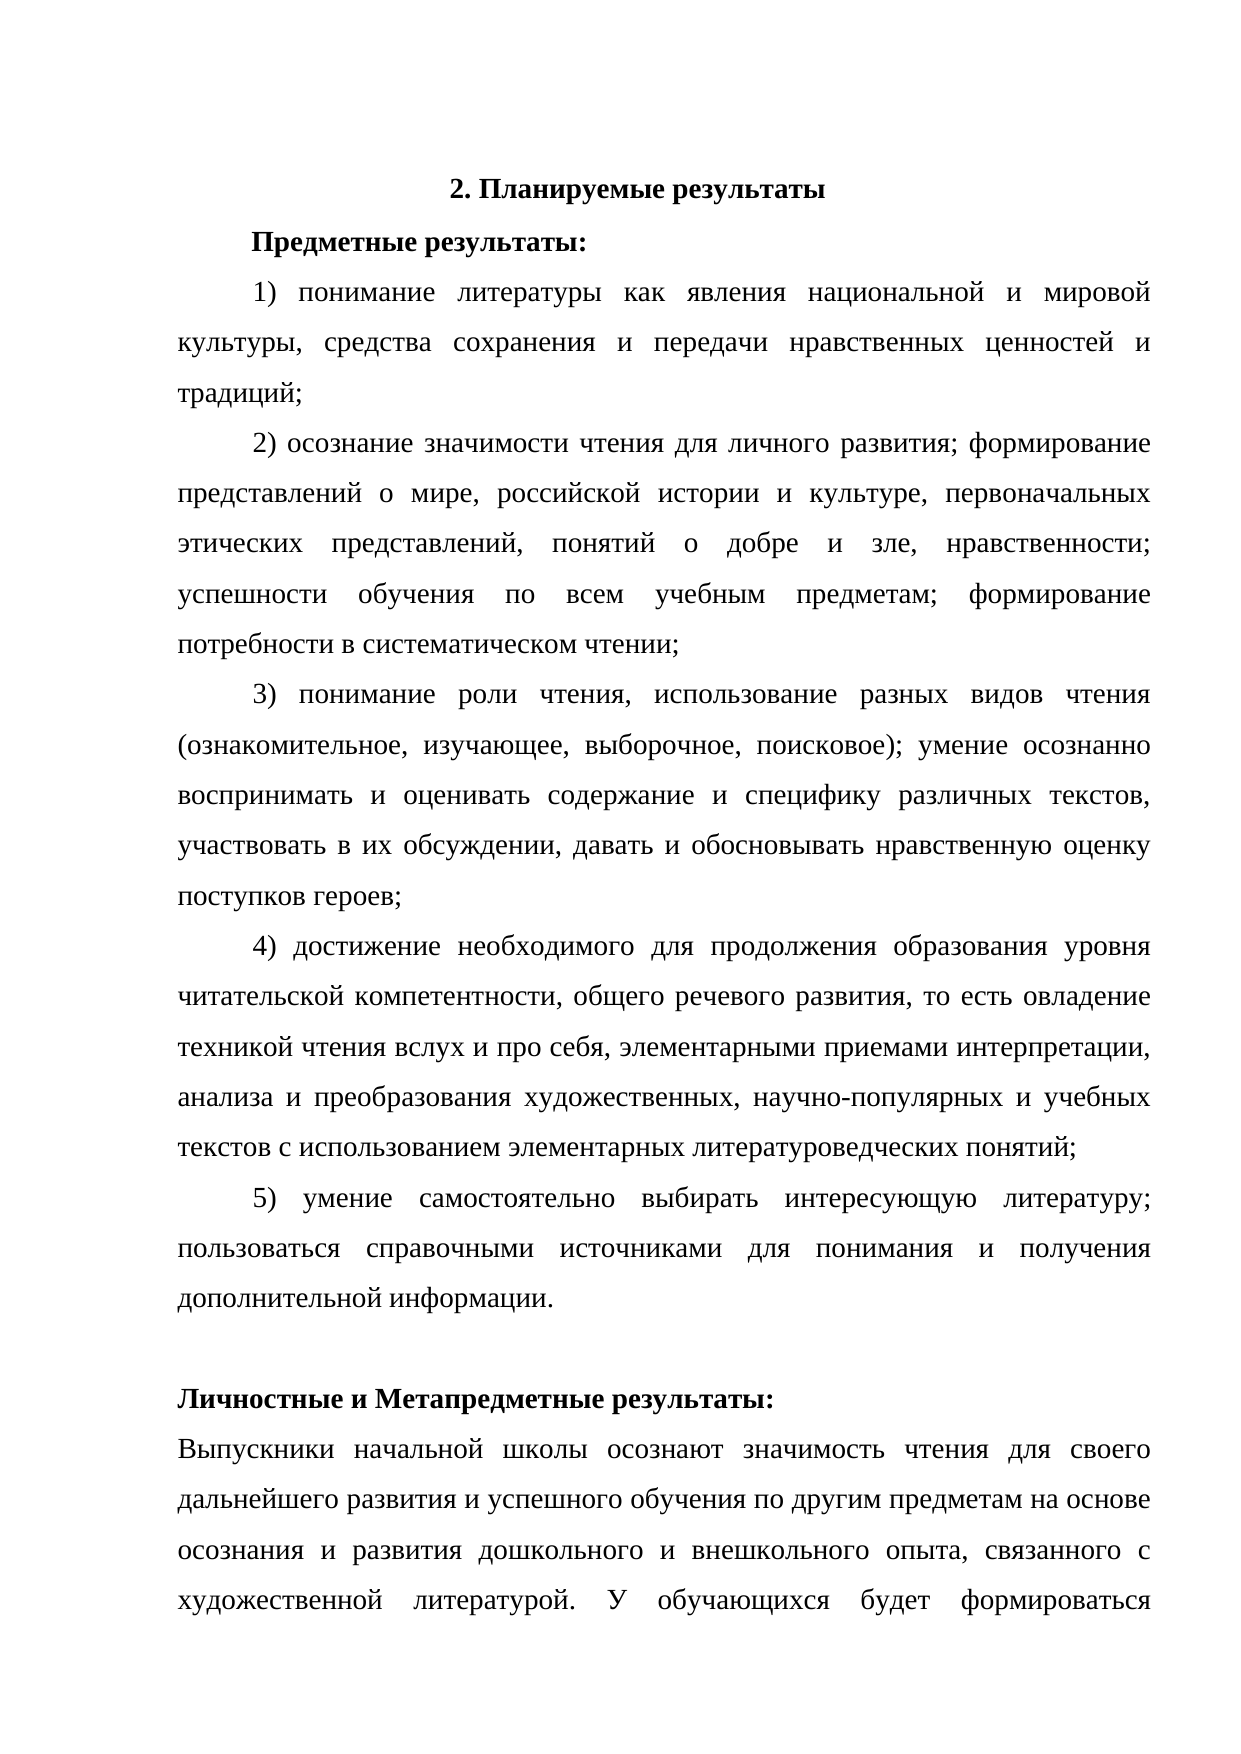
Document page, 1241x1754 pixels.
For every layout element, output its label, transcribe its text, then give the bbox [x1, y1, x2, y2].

text 2. Планируемые результаты [177, 171, 1152, 204]
text 4) достижение необходимого для продолжения образования уровня читательской компетентности, общего речевого развития, то есть овладение техникой чтения вслух и про себя, элементарными приемами интерпретации, анализа и преобразования художественных, научно-популярных и учебных текстов с использованием элементарных литературоведческих понятий; [177, 928, 1152, 1163]
text 5) умение самостоятельно выбирать интересующую литературу; пользоваться справочными источниками для понимания и получения дополнительной информации. [177, 1180, 1152, 1314]
text Предметные результаты: [177, 224, 1152, 257]
text 2) осознание значимости чтения для личного развития; формирование представлений о мире, российской истории и культуре, первоначальных этических представлений, понятий о добре и зле, нравственности; успешности обучения по всем учебным предметам; формирование потребности в систематическом чтении; [177, 425, 1152, 660]
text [177, 1431, 1152, 1616]
text 3) понимание роли чтения, использование разных видов чтения (ознакомительное, изучающее, выборочное, поисковое); умение осознанно воспринимать и оценивать содержание и специфику различных текстов, участвовать в их обсуждении, давать и обосновывать нравственную оценку поступков героев; [177, 677, 1152, 911]
text 1) понимание литературы как явления национальной и мировой культуры, средства сохранения и передачи нравственных ценностей и традиций; [177, 274, 1152, 408]
text Личностные и Метапредметные результаты: [177, 1381, 1152, 1414]
